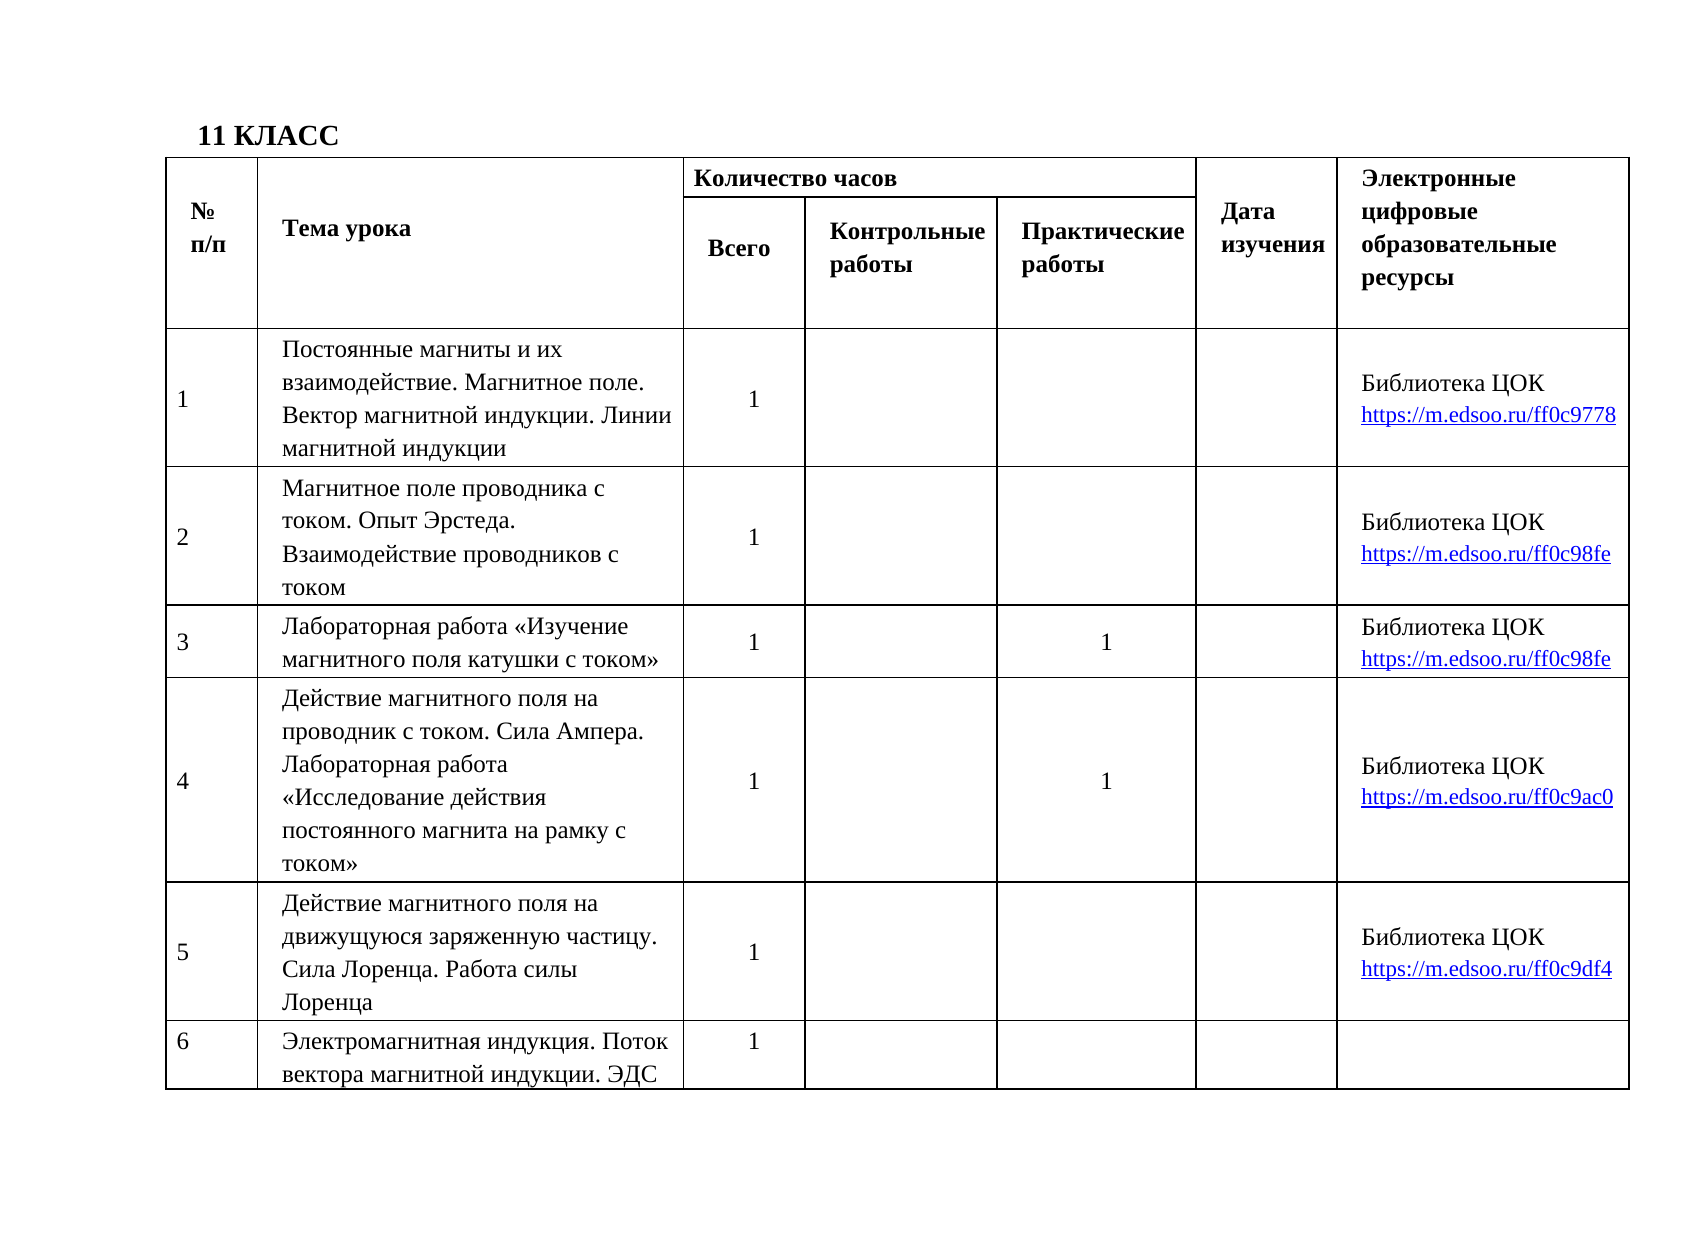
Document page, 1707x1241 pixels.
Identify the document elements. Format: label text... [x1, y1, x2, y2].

table_cell Всего [684, 198, 804, 327]
text 11 КЛАСС [190, 118, 1618, 152]
table_cell 1 [684, 467, 804, 604]
table_cell [1197, 883, 1336, 1019]
table_header № п/п [167, 158, 257, 327]
table_cell [1197, 329, 1336, 466]
table_cell Библиотека ЦОК https://m.edsoo.ru/ff0c9df4 [1338, 883, 1628, 1019]
table_cell [1197, 467, 1336, 604]
table_header Электронные цифровые образовательные ресурсы [1338, 158, 1628, 327]
table_header Дата изучения [1197, 158, 1336, 327]
table_cell [1197, 606, 1336, 677]
table_cell [806, 606, 996, 677]
table_cell Контрольные работы [806, 198, 996, 327]
table_cell [806, 467, 996, 604]
table_cell Действие магнитного поля на движущуюся заряженную частицу. Сила Лоренца. Работа силы Лоренца [258, 883, 683, 1019]
table_cell [998, 1021, 1195, 1088]
table_cell [806, 883, 996, 1019]
table_cell [1338, 1021, 1628, 1088]
table_cell Постоянные магниты и их взаимодействие. Магнитное поле. Вектор магнитной индукции. Линии магнитной индукции [258, 329, 683, 466]
table_cell [1197, 678, 1336, 881]
table_cell [998, 467, 1195, 604]
table_cell 3 [167, 606, 257, 677]
table_cell Магнитное поле проводника с током. Опыт Эрстеда. Взаимодействие проводников с током [258, 467, 683, 604]
table_cell 1 [684, 606, 804, 677]
table_cell 6 [167, 1021, 257, 1088]
table_cell [806, 678, 996, 881]
table_cell [806, 1021, 996, 1088]
table_cell 1 [684, 1021, 804, 1088]
table_cell 1 [998, 606, 1195, 677]
table_cell 1 [684, 678, 804, 881]
table_cell [806, 329, 996, 466]
table_cell 2 [167, 467, 257, 604]
table_cell [998, 329, 1195, 466]
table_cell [258, 1021, 683, 1088]
table_cell 1 [684, 883, 804, 1019]
table_cell Библиотека ЦОК https://m.edsoo.ru/ff0c98fe [1338, 606, 1628, 677]
table_cell Библиотека ЦОК https://m.edsoo.ru/ff0c9778 [1338, 329, 1628, 466]
table_header Тема урока [258, 158, 683, 327]
table_cell 1 [684, 329, 804, 466]
table_cell 1 [998, 678, 1195, 881]
table_cell [998, 883, 1195, 1019]
table_cell Лабораторная работа «Изучение магнитного поля катушки с током» [258, 606, 683, 677]
table_cell Библиотека ЦОК https://m.edsoo.ru/ff0c9ac0 [1338, 678, 1628, 881]
table_cell Библиотека ЦОК https://m.edsoo.ru/ff0c98fe [1338, 467, 1628, 604]
table_cell 1 [167, 329, 257, 466]
table_cell Практические работы [998, 198, 1195, 327]
table_cell 4 [167, 678, 257, 881]
table_cell [1197, 1021, 1336, 1088]
table_cell Действие магнитного поля на проводник с током. Сила Ампера. Лабораторная работа «Исследование действия постоянного магнита на рамку с током» [258, 678, 683, 881]
table_header Количество часов [684, 158, 1195, 196]
table_cell 5 [167, 883, 257, 1019]
